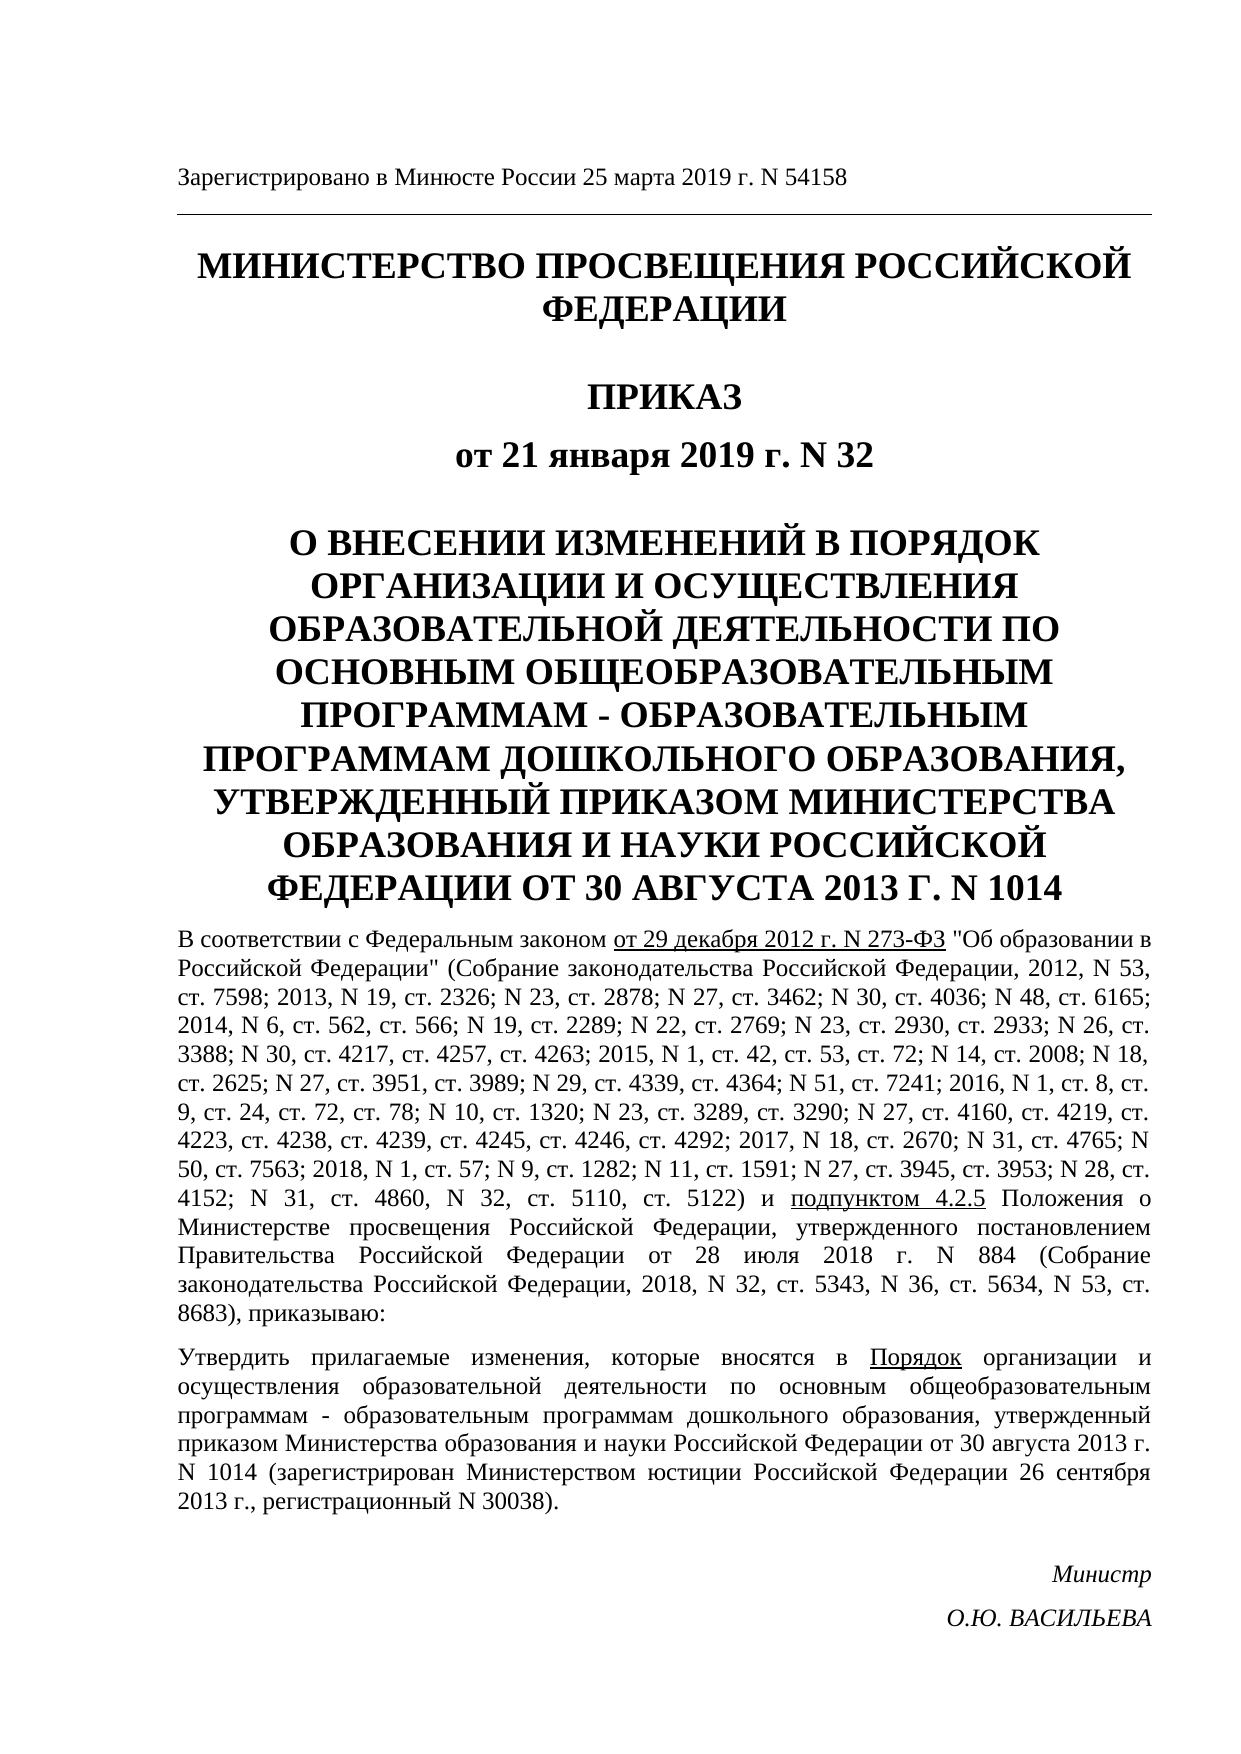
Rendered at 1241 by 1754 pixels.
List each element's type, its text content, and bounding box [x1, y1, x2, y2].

text Утвердить прилагаемые изменения, которые вносятся в Порядок организации и осуществления образовательной деятельности по основным общеобразовательным программам - образовательным программам дошкольного образования, утвержденный приказом Министерства образования и науки Российской Федерации от 30 августа 2013 г. N 1014 (зарегистрирован Министерством юстиции Российской Федерации 26 сентября 2013 г., регистрационный N 30038). [177, 1342, 1152, 1515]
text Министр [177, 1559, 1152, 1588]
text МИНИСТЕРСТВО ПРОСВЕЩЕНИЯ РОССИЙСКОЙ ФЕДЕРАЦИИ [177, 243, 1152, 330]
text ПРИКАЗ [177, 374, 1152, 417]
text О ВНЕСЕНИИ ИЗМЕНЕНИЙ В ПОРЯДОК ОРГАНИЗАЦИИ И ОСУЩЕСТВЛЕНИЯ ОБРАЗОВАТЕЛЬНОЙ ДЕЯТЕЛЬНОСТИ ПО ОСНОВНЫМ ОБЩЕОБРАЗОВАТЕЛЬНЫМ ПРОГРАММАМ - ОБРАЗОВАТЕЛЬНЫМ ПРОГРАММАМ ДОШКОЛЬНОГО ОБРАЗОВАНИЯ, УТВЕРЖДЕННЫЙ ПРИКАЗОМ МИНИСТЕРСТВА ОБРАЗОВАНИЯ И НАУКИ РОССИЙСКОЙ ФЕДЕРАЦИИ ОТ 30 АВГУСТА 2013 Г. N 1014 [177, 520, 1152, 908]
text О.Ю. ВАСИЛЬЕВА [177, 1603, 1152, 1632]
text Зарегистрировано в Минюсте России 25 марта 2019 г. N 54158 [177, 162, 1152, 191]
text от 21 января 2019 г. N 32 [177, 433, 1152, 476]
text В соответствии с Федеральным законом от 29 декабря 2012 г. N 273-ФЗ "Об образовании в Российской Федерации" (Собрание законодательства Российской Федерации, 2012, N 53, ст. 7598; 2013, N 19, ст. 2326; N 23, ст. 2878; N 27, ст. 3462; N 30, ст. 4036; N 48, ст. 6165; 2014, N 6, ст. 562, ст. 566; N 19, ст. 2289; N 22, ст. 2769; N 23, ст. 2930, ст. 2933; N 26, ст. 3388; N 30, ст. 4217, ст. 4257, ст. 4263; 2015, N 1, ст. 42, ст. 53, ст. 72; N 14, ст. 2008; N 18, ст. 2625; N 27, ст. 3951, ст. 3989; N 29, ст. 4339, ст. 4364; N 51, ст. 7241; 2016, N 1, ст. 8, ст. 9, ст. 24, ст. 72, ст. 78; N 10, ст. 1320; N 23, ст. 3289, ст. 3290; N 27, ст. 4160, ст. 4219, ст. 4223, ст. 4238, ст. 4239, ст. 4245, ст. 4246, ст. 4292; 2017, N 18, ст. 2670; N 31, ст. 4765; N 50, ст. 7563; 2018, N 1, ст. 57; N 9, ст. 1282; N 11, ст. 1591; N 27, ст. 3945, ст. 3953; N 28, ст. 4152; N 31, ст. 4860, N 32, ст. 5110, ст. 5122) и подпунктом 4.2.5 Положения о Министерстве просвещения Российской Федерации, утвержденного постановлением Правительства Российской Федерации от 28 июля 2018 г. N 884 (Собрание законодательства Российской Федерации, 2018, N 32, ст. 5343, N 36, ст. 5634, N 53, ст. 8683), приказываю: [177, 924, 1152, 1327]
